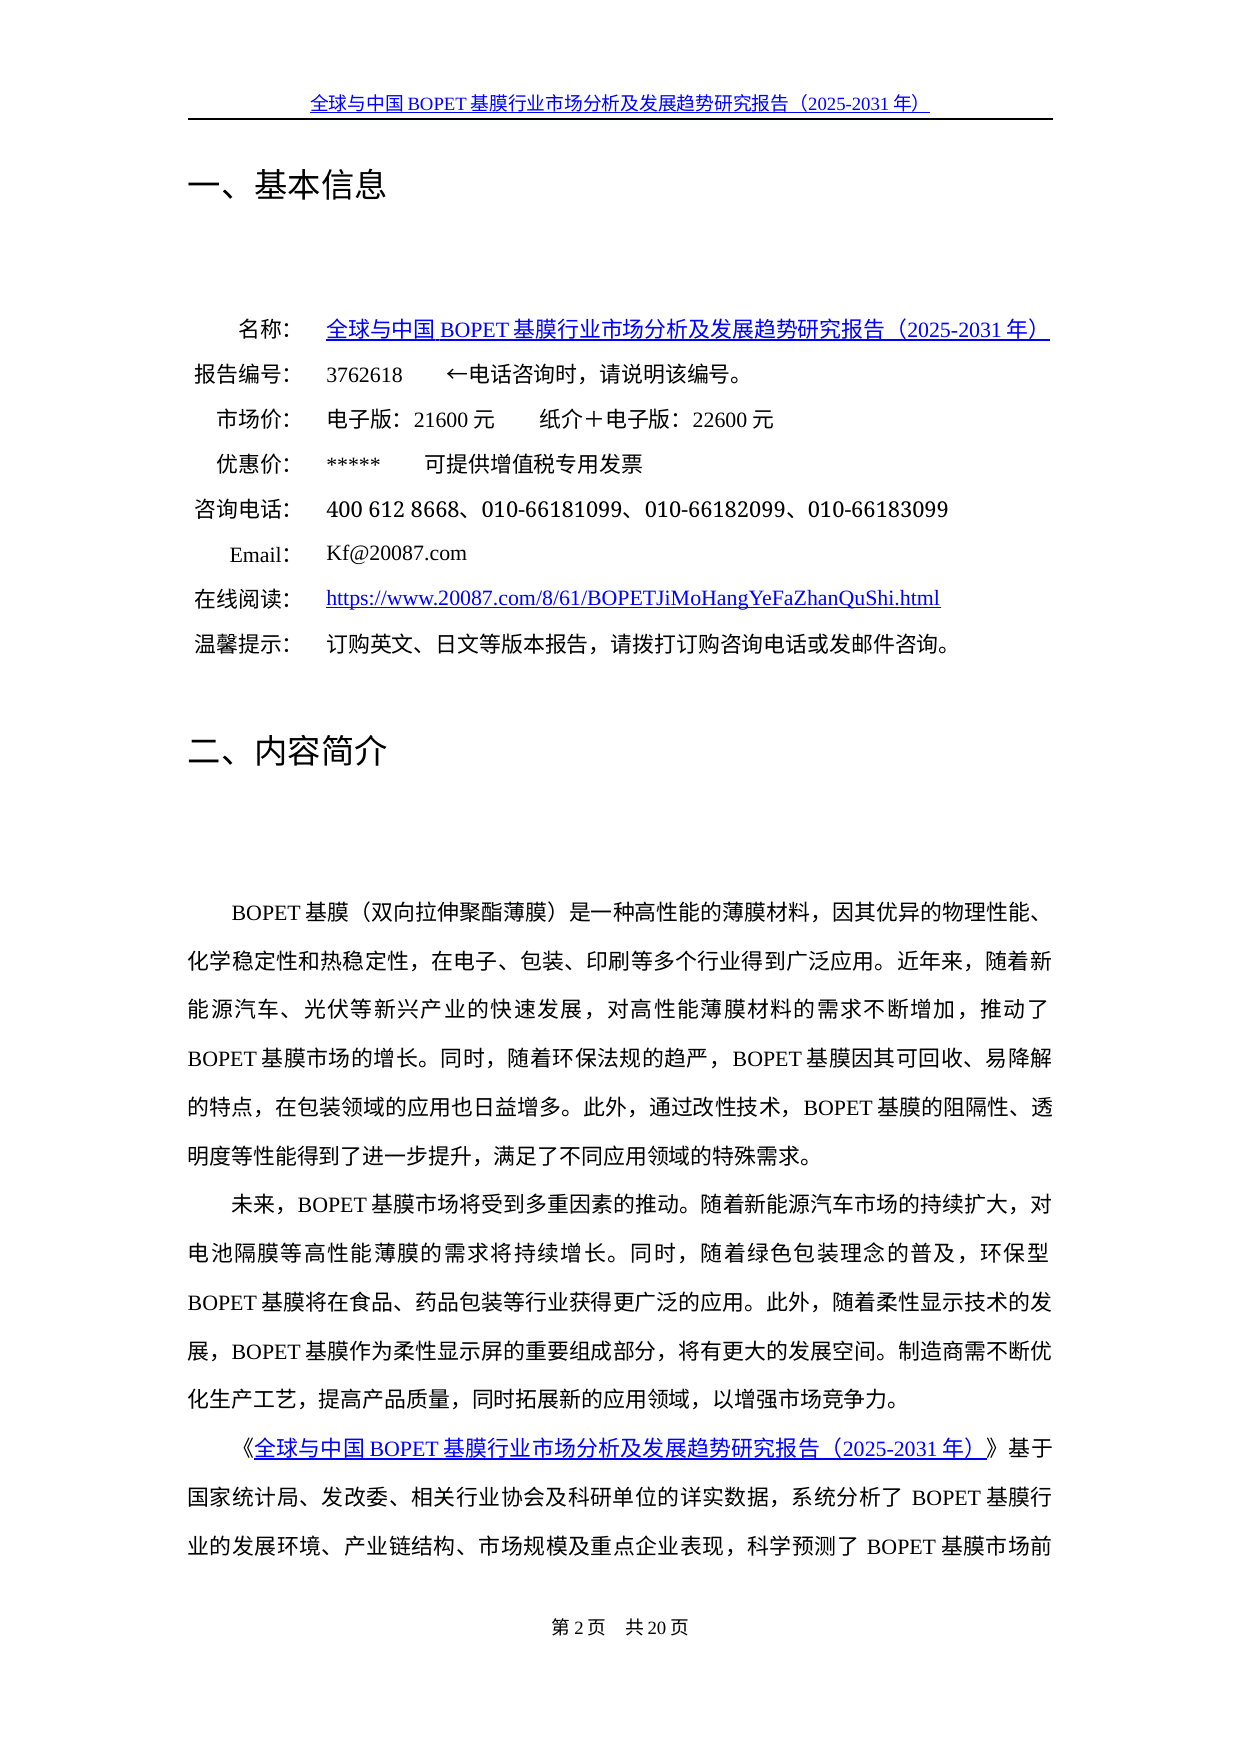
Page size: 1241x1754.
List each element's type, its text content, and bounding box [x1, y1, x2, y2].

table_cell 3762618 ←电话咨询时，请说明该编号。 [315, 357, 1073, 402]
table_cell ***** 可提供增值税专用发票 [315, 447, 1073, 492]
table_cell 报告编号： [167, 357, 315, 402]
table_cell Kf@20087.com [315, 537, 1073, 582]
table_cell 电子版：21600 元 纸介＋电子版：22600 元 [315, 402, 1073, 447]
table_cell 温馨提示： [167, 627, 315, 672]
table_cell 400 612 8668、010-66181099、010-66182099、010-66183099 [315, 492, 1073, 537]
table_cell 优惠价： [167, 447, 315, 492]
table_cell [315, 582, 1073, 627]
table_cell 市场价： [167, 402, 315, 447]
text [187, 894, 1053, 1561]
table_header 全球与中国BOPET基膜行业市场分析及发展趋势研究报告（2025-2031年） [315, 312, 1073, 357]
title 二、内容简介 [187, 717, 1053, 782]
table_cell 咨询电话： [167, 492, 315, 537]
table_cell Email： [167, 537, 315, 582]
title 一、基本信息 [187, 150, 1053, 215]
table_cell 订购英文、日文等版本报告，请拨打订购咨询电话或发邮件咨询。 [315, 627, 1073, 672]
table_cell 在线阅读： [167, 582, 315, 627]
table_header 名称： [167, 312, 315, 357]
